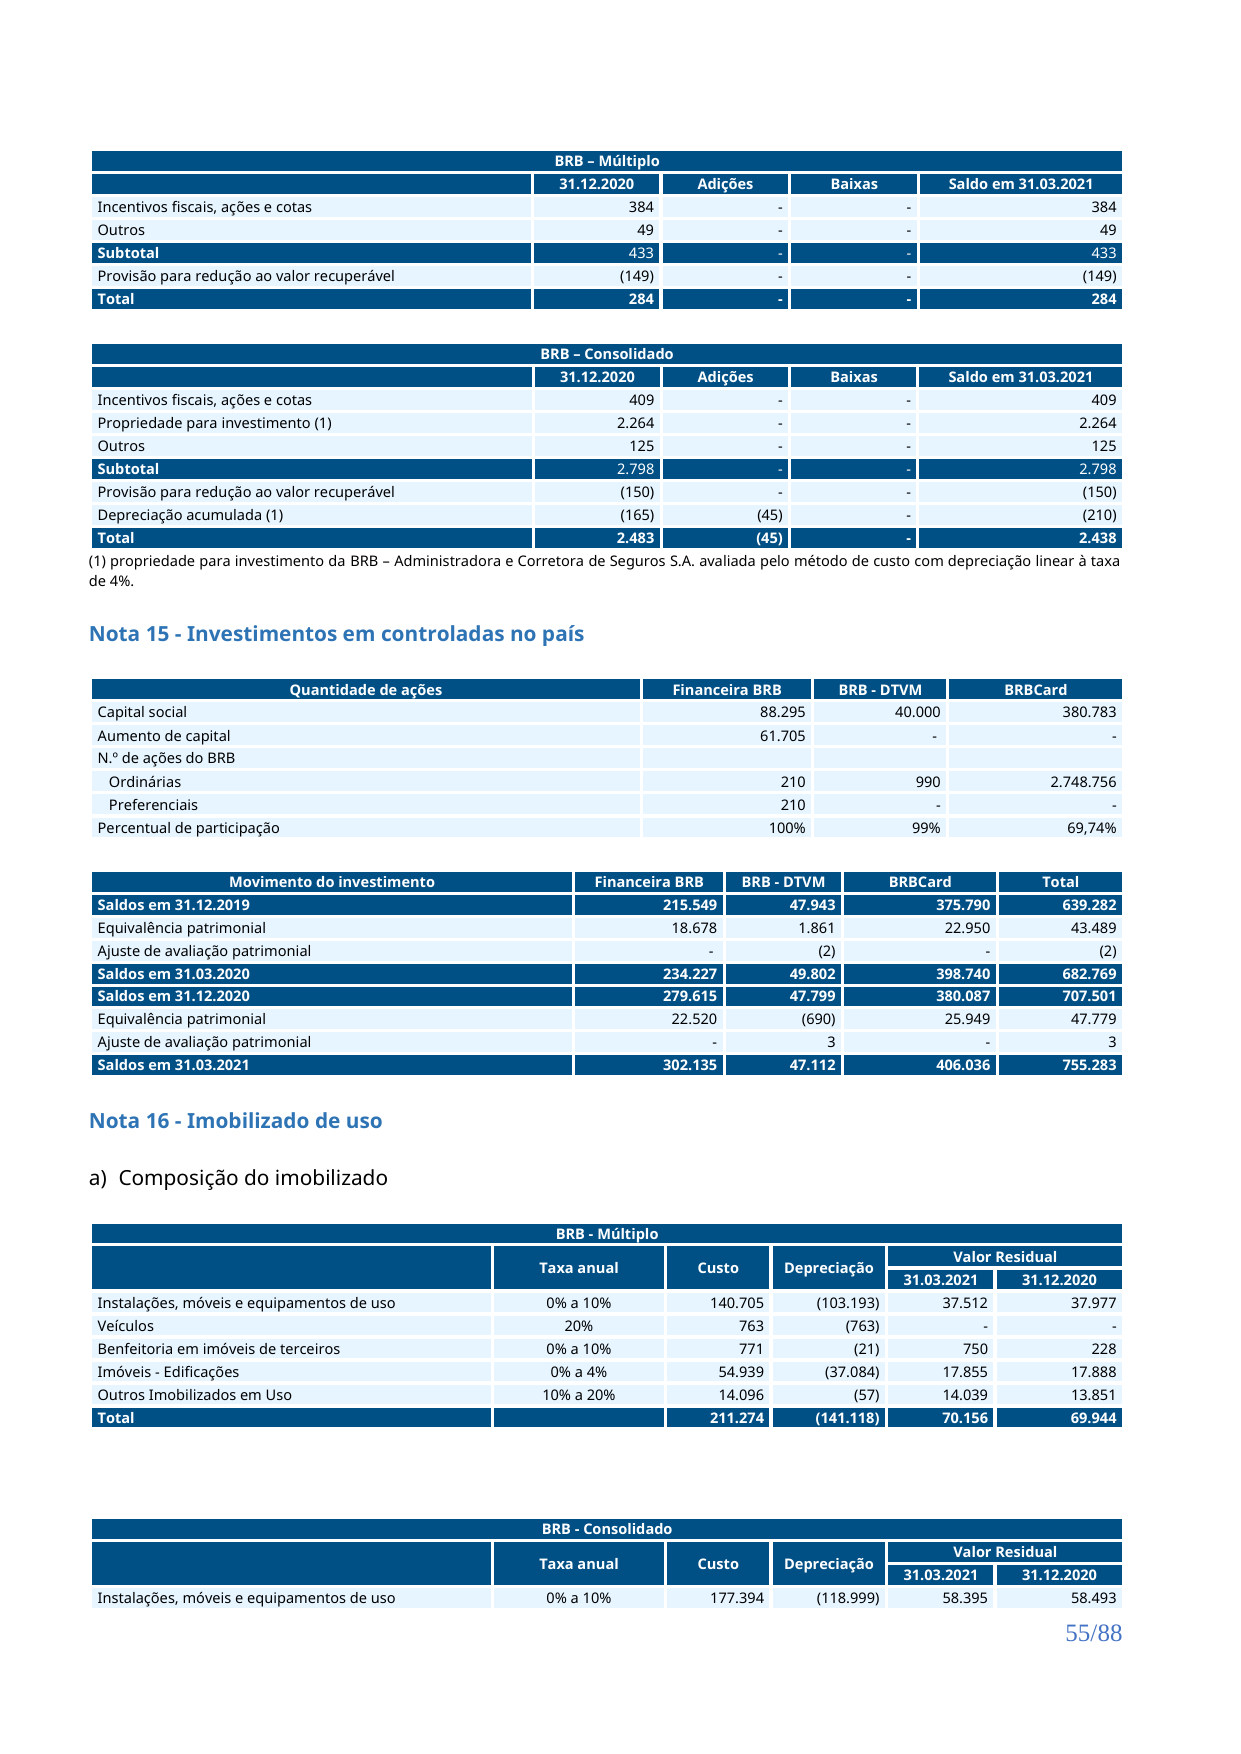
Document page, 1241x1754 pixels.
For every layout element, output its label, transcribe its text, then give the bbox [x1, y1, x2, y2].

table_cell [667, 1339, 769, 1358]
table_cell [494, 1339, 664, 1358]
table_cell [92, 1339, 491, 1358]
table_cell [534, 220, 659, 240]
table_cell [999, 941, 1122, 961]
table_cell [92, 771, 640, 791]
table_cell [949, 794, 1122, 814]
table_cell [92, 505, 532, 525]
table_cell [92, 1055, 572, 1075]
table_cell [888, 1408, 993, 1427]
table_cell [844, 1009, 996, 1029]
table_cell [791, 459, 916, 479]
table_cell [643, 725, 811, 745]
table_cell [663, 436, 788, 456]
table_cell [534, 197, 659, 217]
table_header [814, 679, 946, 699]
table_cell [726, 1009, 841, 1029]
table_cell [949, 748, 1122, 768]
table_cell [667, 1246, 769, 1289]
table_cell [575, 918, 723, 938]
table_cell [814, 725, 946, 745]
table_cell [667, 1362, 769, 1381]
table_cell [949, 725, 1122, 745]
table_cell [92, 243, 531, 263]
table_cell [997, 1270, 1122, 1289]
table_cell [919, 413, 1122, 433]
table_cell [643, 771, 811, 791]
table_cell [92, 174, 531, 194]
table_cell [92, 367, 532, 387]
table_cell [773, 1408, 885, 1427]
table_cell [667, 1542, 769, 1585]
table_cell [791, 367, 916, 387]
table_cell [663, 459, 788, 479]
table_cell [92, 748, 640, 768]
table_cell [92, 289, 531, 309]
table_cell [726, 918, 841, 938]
subtitle Nota 15 - Investimentos em controladas no país [89, 619, 1122, 648]
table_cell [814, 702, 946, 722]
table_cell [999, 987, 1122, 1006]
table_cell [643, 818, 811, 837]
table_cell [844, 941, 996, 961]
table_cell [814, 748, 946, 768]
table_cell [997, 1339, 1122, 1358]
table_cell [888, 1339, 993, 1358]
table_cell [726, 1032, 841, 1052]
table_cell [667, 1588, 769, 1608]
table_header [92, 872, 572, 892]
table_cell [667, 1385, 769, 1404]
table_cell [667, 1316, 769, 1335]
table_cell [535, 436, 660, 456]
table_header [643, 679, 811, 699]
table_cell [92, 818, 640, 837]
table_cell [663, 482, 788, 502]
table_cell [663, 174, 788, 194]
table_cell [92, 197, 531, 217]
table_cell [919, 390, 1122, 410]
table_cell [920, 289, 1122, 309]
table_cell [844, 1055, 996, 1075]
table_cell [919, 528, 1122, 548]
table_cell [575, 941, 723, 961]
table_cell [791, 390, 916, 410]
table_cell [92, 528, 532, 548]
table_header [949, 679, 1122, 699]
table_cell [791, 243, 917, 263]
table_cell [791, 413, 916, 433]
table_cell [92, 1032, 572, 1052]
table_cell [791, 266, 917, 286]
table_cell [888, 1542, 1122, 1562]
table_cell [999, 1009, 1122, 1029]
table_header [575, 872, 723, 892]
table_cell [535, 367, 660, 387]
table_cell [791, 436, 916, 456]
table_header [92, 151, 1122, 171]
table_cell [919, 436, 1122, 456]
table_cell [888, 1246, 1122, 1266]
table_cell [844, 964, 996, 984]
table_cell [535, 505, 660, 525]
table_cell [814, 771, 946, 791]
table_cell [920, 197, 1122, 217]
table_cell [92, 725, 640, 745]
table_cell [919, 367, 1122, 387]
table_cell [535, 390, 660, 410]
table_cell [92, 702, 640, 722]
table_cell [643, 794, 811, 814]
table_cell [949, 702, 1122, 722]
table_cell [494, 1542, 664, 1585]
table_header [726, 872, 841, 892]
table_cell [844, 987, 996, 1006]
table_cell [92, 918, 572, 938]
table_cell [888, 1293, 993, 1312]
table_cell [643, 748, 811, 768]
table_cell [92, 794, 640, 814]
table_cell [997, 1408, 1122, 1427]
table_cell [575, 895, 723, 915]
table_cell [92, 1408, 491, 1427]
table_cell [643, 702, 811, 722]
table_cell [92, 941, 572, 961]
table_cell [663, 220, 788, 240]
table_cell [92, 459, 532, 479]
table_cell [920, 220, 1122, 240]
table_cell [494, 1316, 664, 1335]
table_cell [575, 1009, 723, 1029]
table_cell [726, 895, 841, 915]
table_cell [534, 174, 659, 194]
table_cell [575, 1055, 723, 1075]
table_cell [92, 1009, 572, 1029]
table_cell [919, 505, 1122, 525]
subtitle Nota 16 - Imobilizado de uso [89, 1107, 1122, 1135]
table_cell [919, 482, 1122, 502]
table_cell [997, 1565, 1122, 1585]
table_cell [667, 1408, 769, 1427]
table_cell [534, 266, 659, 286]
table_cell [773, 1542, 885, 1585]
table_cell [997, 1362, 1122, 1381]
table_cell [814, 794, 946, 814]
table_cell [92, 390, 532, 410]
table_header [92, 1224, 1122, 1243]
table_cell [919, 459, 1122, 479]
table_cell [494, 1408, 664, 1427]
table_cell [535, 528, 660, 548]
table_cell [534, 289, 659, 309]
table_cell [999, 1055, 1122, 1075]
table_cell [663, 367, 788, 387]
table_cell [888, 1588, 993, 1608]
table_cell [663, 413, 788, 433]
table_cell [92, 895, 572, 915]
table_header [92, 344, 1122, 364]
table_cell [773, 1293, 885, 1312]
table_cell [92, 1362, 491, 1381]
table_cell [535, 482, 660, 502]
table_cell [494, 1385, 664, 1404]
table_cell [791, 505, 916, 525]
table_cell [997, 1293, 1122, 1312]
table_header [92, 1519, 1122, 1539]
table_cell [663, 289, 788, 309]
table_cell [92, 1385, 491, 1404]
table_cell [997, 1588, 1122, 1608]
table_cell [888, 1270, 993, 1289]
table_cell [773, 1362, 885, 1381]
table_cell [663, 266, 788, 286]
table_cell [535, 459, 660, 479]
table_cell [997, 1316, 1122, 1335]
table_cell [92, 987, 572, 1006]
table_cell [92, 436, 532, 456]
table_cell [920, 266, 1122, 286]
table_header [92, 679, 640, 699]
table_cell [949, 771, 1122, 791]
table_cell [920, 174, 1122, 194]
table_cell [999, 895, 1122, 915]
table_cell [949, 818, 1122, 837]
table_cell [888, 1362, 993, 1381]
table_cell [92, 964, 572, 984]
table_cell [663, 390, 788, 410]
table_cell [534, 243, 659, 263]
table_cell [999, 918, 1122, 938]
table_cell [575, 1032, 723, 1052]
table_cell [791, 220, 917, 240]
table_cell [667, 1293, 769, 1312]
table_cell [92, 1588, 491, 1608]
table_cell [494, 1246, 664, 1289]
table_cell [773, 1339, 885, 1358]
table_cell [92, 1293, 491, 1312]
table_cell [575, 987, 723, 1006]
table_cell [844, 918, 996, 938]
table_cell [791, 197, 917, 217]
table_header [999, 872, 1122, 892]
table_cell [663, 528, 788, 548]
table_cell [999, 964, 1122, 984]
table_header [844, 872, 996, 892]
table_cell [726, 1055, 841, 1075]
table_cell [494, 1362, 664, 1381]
list Composição do imobilizado [89, 1163, 1122, 1192]
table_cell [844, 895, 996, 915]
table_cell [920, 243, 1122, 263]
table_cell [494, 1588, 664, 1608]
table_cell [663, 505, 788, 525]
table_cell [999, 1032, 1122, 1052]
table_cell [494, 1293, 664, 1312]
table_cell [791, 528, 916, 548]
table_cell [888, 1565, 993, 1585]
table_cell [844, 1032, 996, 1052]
text (1) propriedade para investimento da BRB – Administradora e Corretora de Seguros S.A. avaliada pelo método de custo com depreciação linear à taxa de 4%. [89, 551, 1122, 591]
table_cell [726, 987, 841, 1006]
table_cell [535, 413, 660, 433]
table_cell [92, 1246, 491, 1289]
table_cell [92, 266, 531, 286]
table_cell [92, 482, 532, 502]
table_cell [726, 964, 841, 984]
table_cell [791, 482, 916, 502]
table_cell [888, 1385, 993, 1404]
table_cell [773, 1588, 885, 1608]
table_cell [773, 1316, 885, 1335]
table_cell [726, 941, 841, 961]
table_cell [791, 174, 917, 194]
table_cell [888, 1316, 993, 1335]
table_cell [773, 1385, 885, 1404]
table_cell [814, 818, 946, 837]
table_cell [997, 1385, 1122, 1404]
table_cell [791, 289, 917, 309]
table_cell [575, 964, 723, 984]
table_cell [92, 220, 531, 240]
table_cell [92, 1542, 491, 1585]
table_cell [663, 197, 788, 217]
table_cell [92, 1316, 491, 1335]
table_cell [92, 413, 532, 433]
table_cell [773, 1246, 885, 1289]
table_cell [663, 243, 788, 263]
